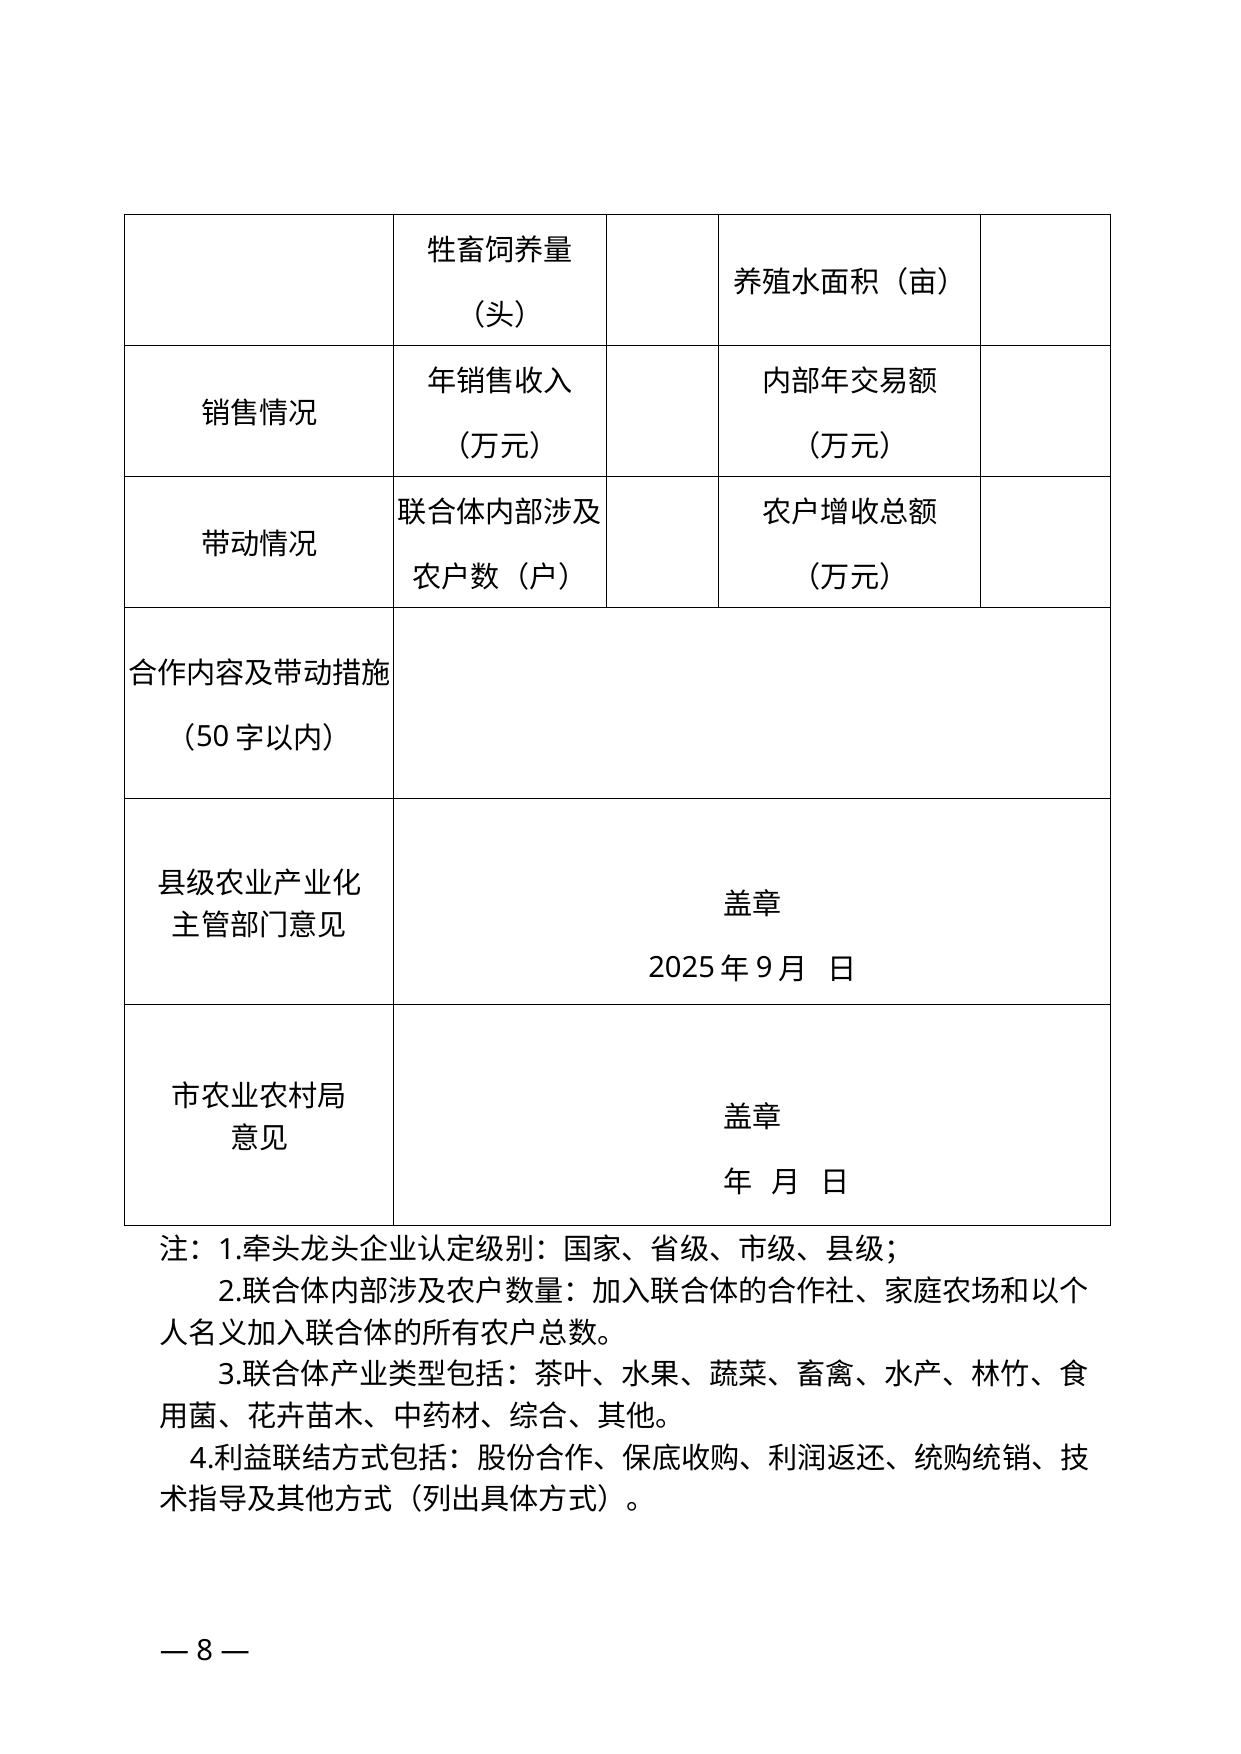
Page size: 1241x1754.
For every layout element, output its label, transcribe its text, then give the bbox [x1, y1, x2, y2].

table_cell 合作内容及带动措施（50字以内） [125, 608, 393, 798]
table_cell 销售情况 [125, 346, 393, 476]
table_cell 盖章 年 月 日 [394, 1005, 1110, 1225]
table_cell 内部年交易额 （万元） [719, 346, 980, 476]
text 4.利益联结方式包括：股份合作、保底收购、利润返还、统购统销、技术指导及其他方式（列出具体方式）。 [159, 1435, 1098, 1518]
text 3.联合体产业类型包括：茶叶、水果、蔬菜、畜禽、水产、林竹、食用菌、花卉苗木、中药材、综合、其他。 [159, 1351, 1098, 1435]
table_cell [607, 215, 718, 345]
table_cell [981, 346, 1110, 476]
text 注：1.牵头龙头企业认定级别：国家、省级、市级、县级； [159, 1226, 1098, 1268]
table_cell 养殖水面积（亩） [719, 215, 980, 345]
text 2.联合体内部涉及农户数量：加入联合体的合作社、家庭农场和以个人名义加入联合体的所有农户总数。 [159, 1268, 1098, 1351]
table_cell [981, 215, 1110, 345]
table_cell [394, 608, 1110, 798]
table_cell 县级农业产业化 主管部门意见 [125, 799, 393, 1004]
table_cell 规模 [125, 215, 393, 345]
table_cell [607, 477, 718, 607]
table_cell 牲畜饲养量（头） [394, 215, 606, 345]
table_cell 年销售收入 （万元） [394, 346, 606, 476]
table_cell 农户增收总额 （万元） [719, 477, 980, 607]
table_cell [981, 477, 1110, 607]
table_cell 联合体内部涉及农户数（户） [394, 477, 606, 607]
table_cell [607, 346, 718, 476]
table_cell 市农业农村局 意见 [125, 1005, 393, 1225]
table_cell 带动情况 [125, 477, 393, 607]
table_cell 盖章 2025年9月 日 [394, 799, 1110, 1004]
